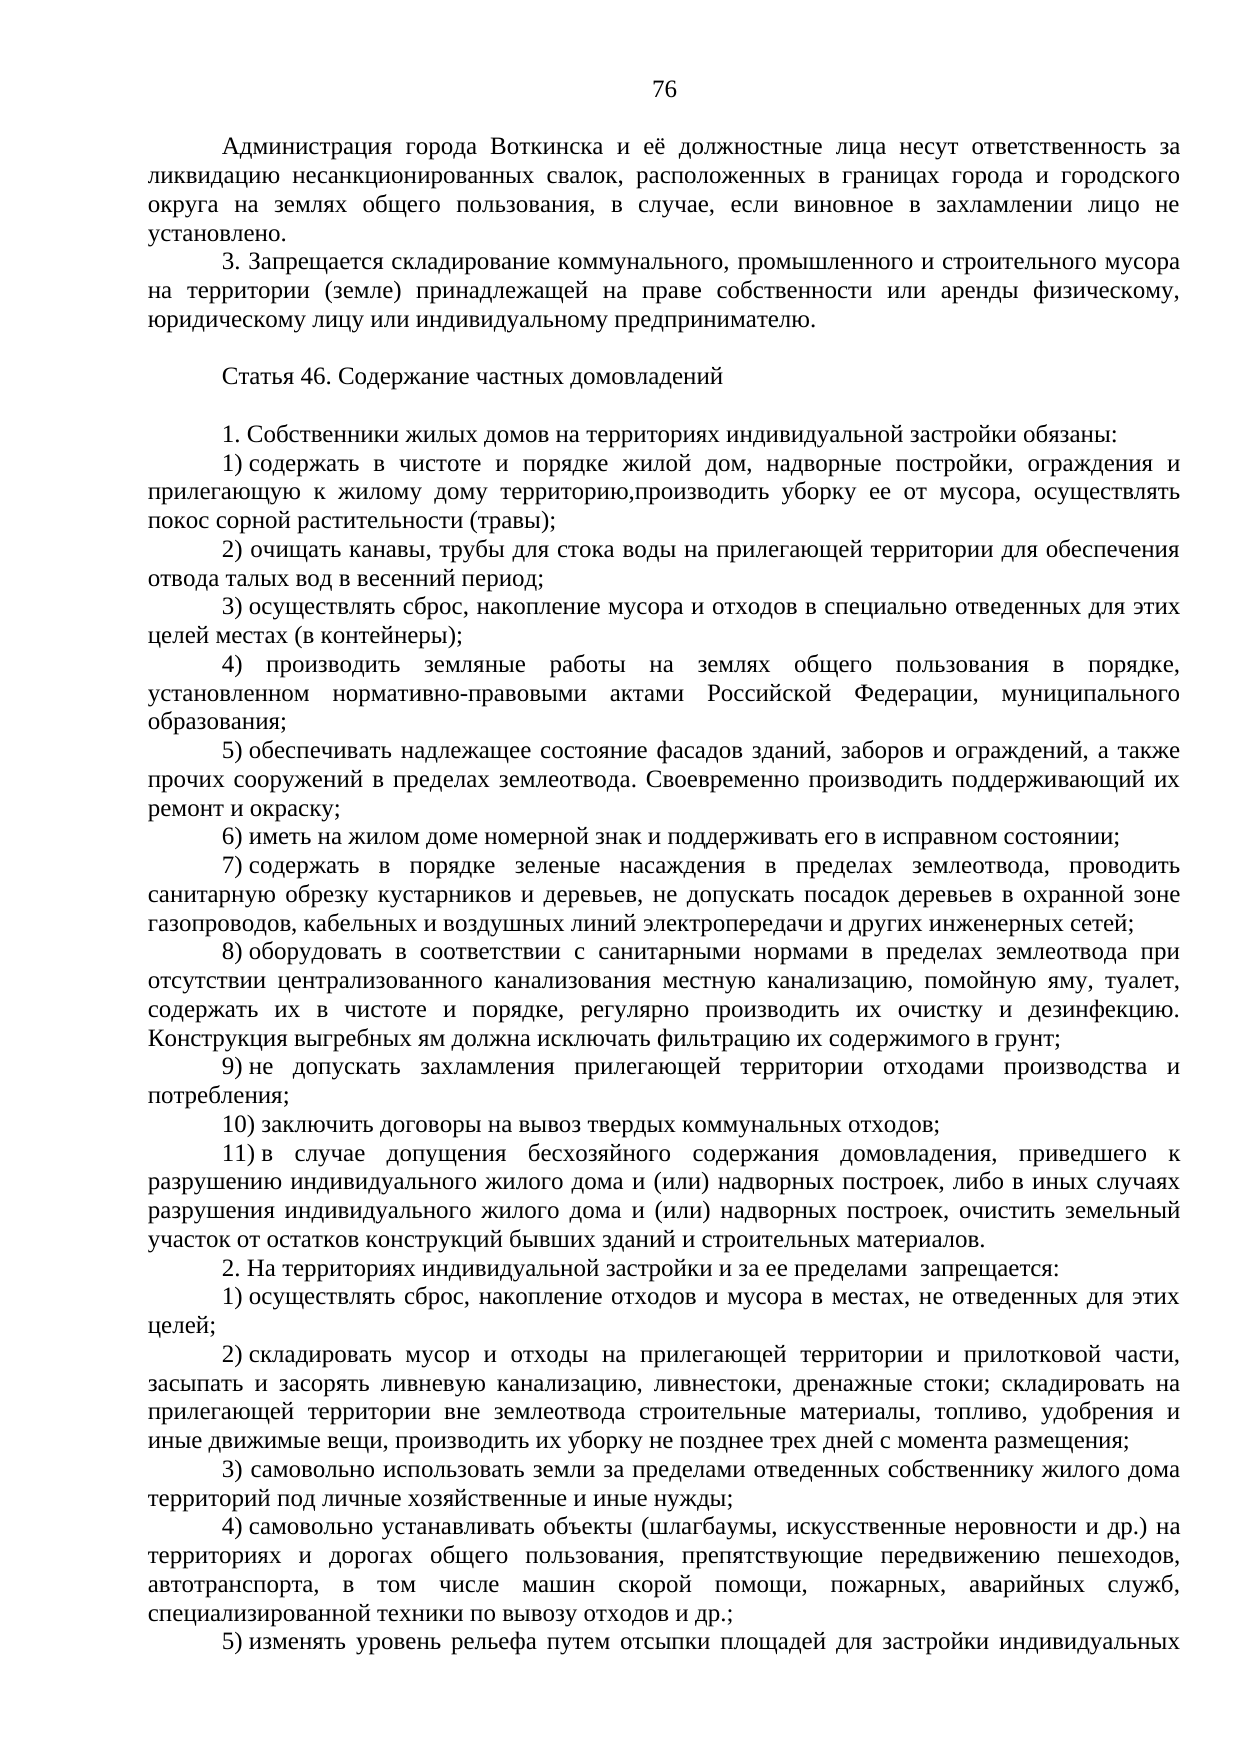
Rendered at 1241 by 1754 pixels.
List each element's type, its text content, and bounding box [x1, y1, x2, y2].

text 4) производить земляные работы на землях общего пользования в порядке, установленном нормативно-правовыми актами Российской Федерации, муниципального образования; [148, 649, 1181, 735]
text 9) не допускать захламления прилегающей территории отходами производства и потребления; [148, 1051, 1181, 1109]
text 4) самовольно устанавливать объекты (шлагбаумы, искусственные неровности и др.) на территориях и дорогах общего пользования, препятствующие передвижению пешеходов, автотранспорта, в том числе машин скорой помощи, пожарных, аварийных служб, специализированной техники по вывозу отходов и др.; [148, 1511, 1181, 1626]
text 7) содержать в порядке зеленые насаждения в пределах землеотвода, проводить санитарную обрезку кустарников и деревьев, не допускать посадок деревьев в охранной зоне газопроводов, кабельных и воздушных линий электропередачи и других инженерных сетей; [148, 850, 1181, 936]
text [148, 1626, 1181, 1655]
text 5) обеспечивать надлежащее состояние фасадов зданий, заборов и ограждений, а также прочих сооружений в пределах землеотвода. Своевременно производить поддерживающий их ремонт и окраску; [148, 735, 1181, 821]
text 6) иметь на жилом доме номерной знак и поддерживать его в исправном состоянии; [148, 821, 1181, 850]
text Администрация города Воткинска и её должностные лица несут ответственность за ликвидацию несанкционированных свалок, расположенных в границах города и городского округа на землях общего пользования, в случае, если виновное в захламлении лицо не установлено. [148, 131, 1181, 246]
text 2) складировать мусор и отходы на прилегающей территории и прилотковой части, засыпать и засорять ливневую канализацию, ливнестоки, дренажные стоки; складировать на прилегающей территории вне землеотвода строительные материалы, топливо, удобрения и иные движимые вещи, производить их уборку не позднее трех дней с момента размещения; [148, 1339, 1181, 1454]
text 1) содержать в чистоте и порядке жилой дом, надворные постройки, ограждения и прилегающую к жилому дому территорию,производить уборку ее от мусора, осуществлять покос сорной растительности (травы); [148, 448, 1181, 534]
text 3) осуществлять сброс, накопление мусора и отходов в специально отведенных для этих целей местах (в контейнеры); [148, 591, 1181, 649]
text 10) заключить договоры на вывоз твердых коммунальных отходов; [148, 1109, 1181, 1138]
text 2) очищать канавы, трубы для стока воды на прилегающей территории для обеспечения отвода талых вод в весенний период; [148, 534, 1181, 591]
text 2. На территориях индивидуальной застройки и за ее пределами запрещается: [148, 1253, 1181, 1281]
text Статья 46. Содержание частных домовладений [148, 361, 1181, 390]
text 8) оборудовать в соответствии с санитарными нормами в пределах землеотвода при отсутствии централизованного канализования местную канализацию, помойную яму, туалет, содержать их в чистоте и порядке, регулярно производить их очистку и дезинфекцию. Конструкция выгребных ям должна исключать фильтрацию их содержимого в грунт; [148, 936, 1181, 1051]
text 11) в случае допущения бесхозяйного содержания домовладения, приведшего к разрушению индивидуального жилого дома и (или) надворных построек, либо в иных случаях разрушения индивидуального жилого дома и (или) надворных построек, очистить земельный участок от остатков конструкций бывших зданий и строительных материалов. [148, 1138, 1181, 1253]
text 3. Запрещается складирование коммунального, промышленного и строительного мусора на территории (земле) принадлежащей на праве собственности или аренды физическому, юридическому лицу или индивидуальному предпринимателю. [148, 246, 1181, 333]
text 1. Собственники жилых домов на территориях индивидуальной застройки обязаны: [148, 419, 1181, 448]
text 1) осуществлять сброс, накопление отходов и мусора в местах, не отведенных для этих целей; [148, 1281, 1181, 1339]
text 3) самовольно использовать земли за пределами отведенных собственнику жилого дома территорий под личные хозяйственные и иные нужды; [148, 1454, 1181, 1511]
